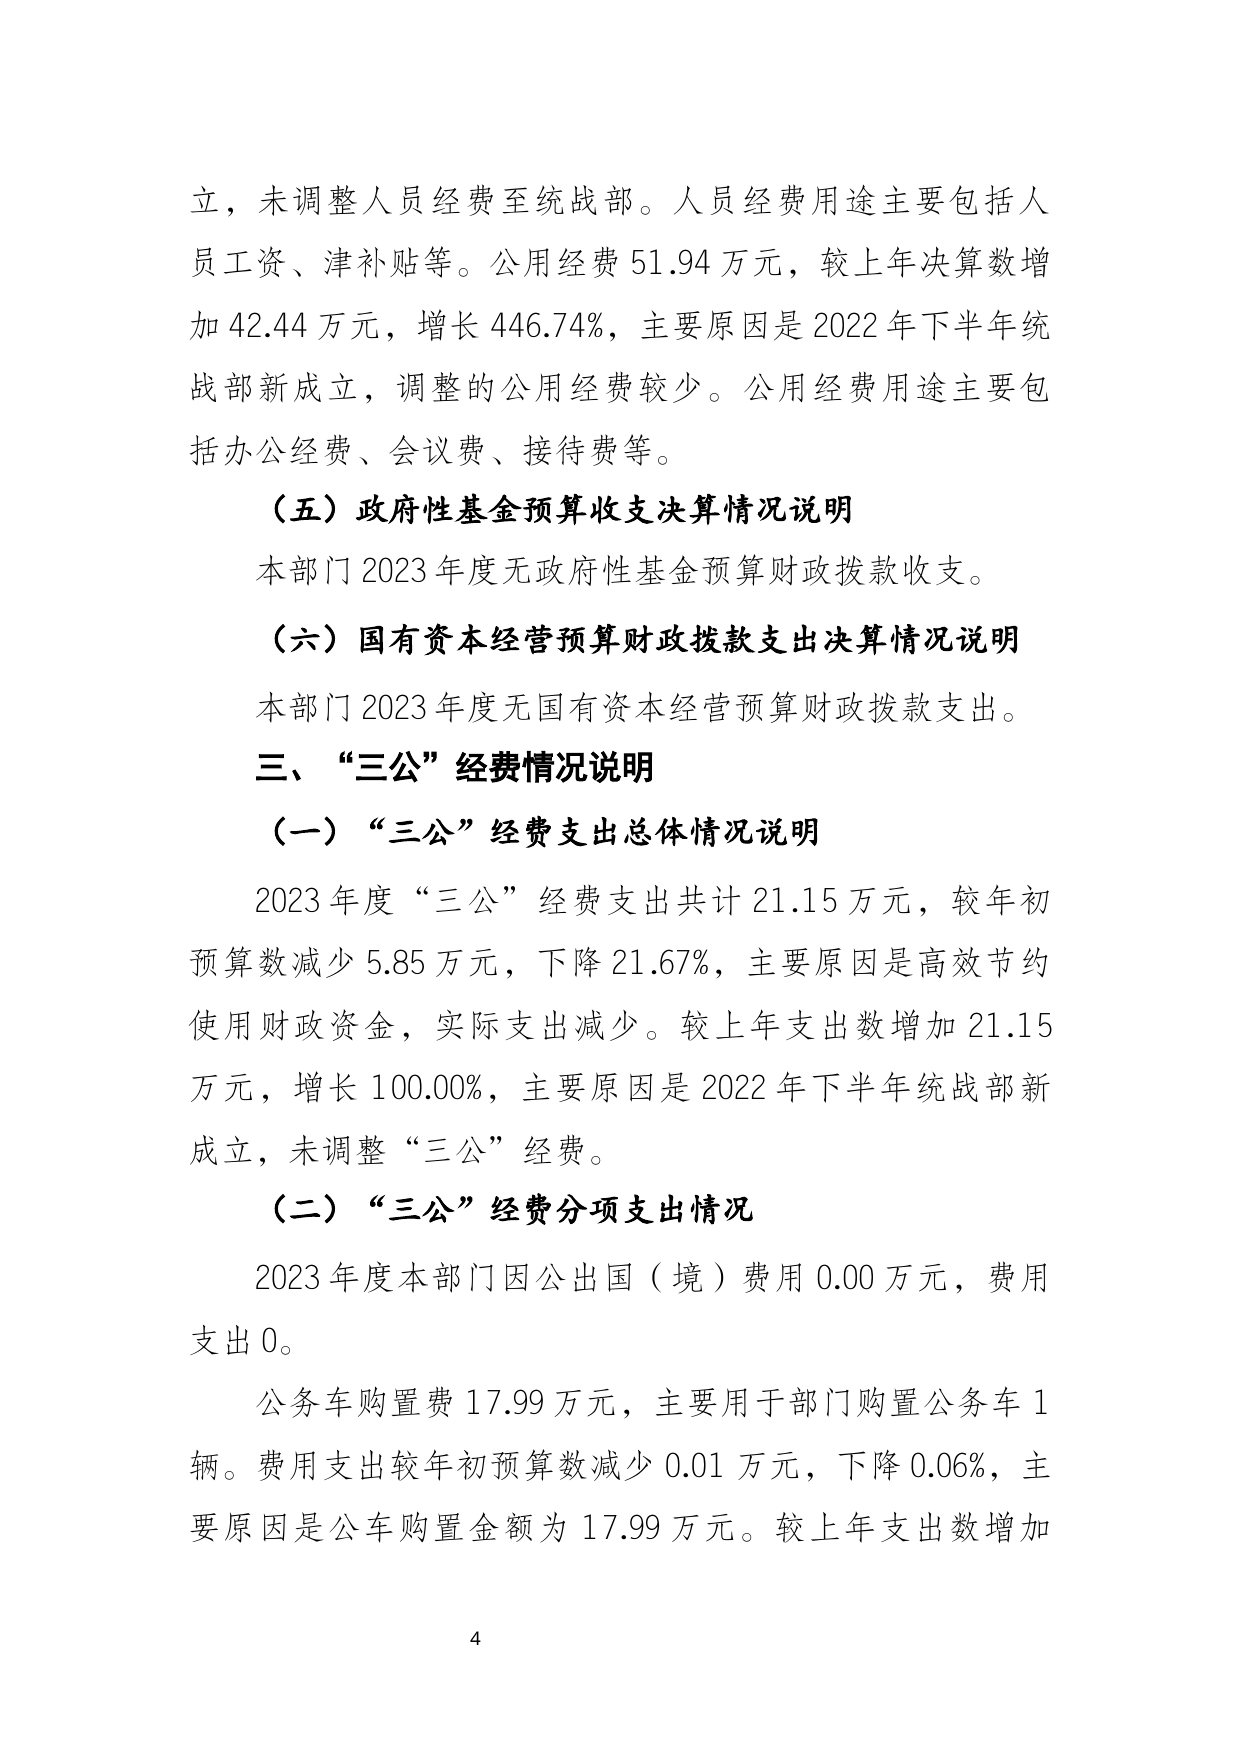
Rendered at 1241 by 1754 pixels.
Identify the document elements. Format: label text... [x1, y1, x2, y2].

text 2023年度“三公”经费支出共计21.15万元，较年初预算数减少5.85万元，下降21.67%，主要原因是高效节约使用财政资金，实际支出减少。较上年支出数增加21.15万元，增长100.00%，主要原因是2022年下半年统战部新成立，未调整“三公”经费。 [187, 862, 1053, 1174]
text 本部门2023年度无政府性基金预算财政拨款收支。 [187, 539, 1053, 604]
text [187, 162, 1053, 474]
text 三、“三公”经费情况说明 [187, 732, 1053, 797]
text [187, 1364, 1053, 1552]
text （一）“三公”经费支出总体情况说明 [187, 797, 1053, 862]
text 本部门2023年度无国有资本经营预算财政拨款支出。 [187, 669, 1053, 732]
text 2023年度本部门因公出国（境）费用0.00万元，费用支出0。 [187, 1239, 1053, 1364]
text （五）政府性基金预算收支决算情况说明 [187, 474, 1053, 539]
text （二）“三公”经费分项支出情况 [187, 1174, 1053, 1239]
text （六）国有资本经营预算财政拨款支出决算情况说明 [187, 604, 1053, 669]
